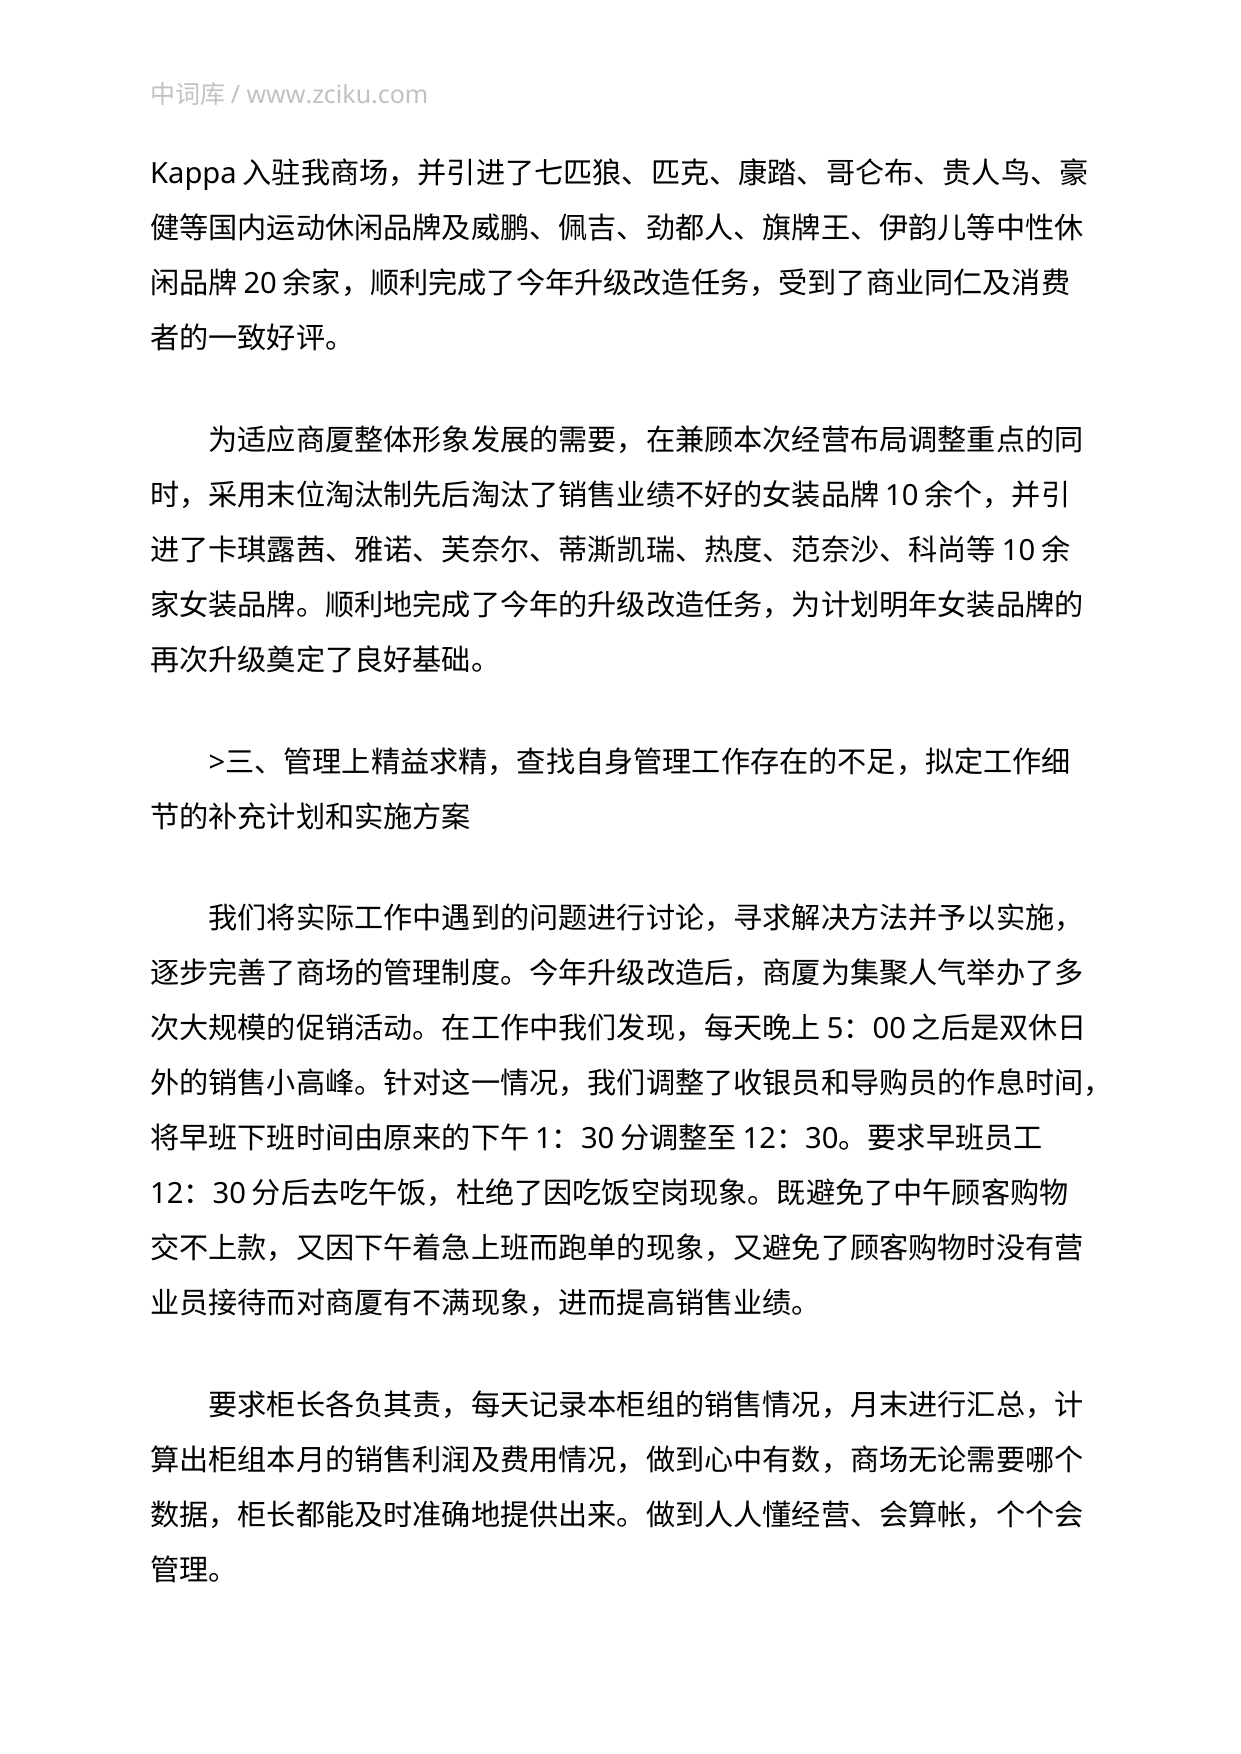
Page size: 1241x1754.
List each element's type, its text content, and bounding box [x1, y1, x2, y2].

text 我们将实际工作中遇到的问题进行讨论，寻求解决方法并予以实施，逐步完善了商场的管理制度。今年升级改造后，商厦为集聚人气举办了多次大规模的促销活动。在工作中我们发现，每天晚上5：00之后是双休日外的销售小高峰。针对这一情况，我们调整了收银员和导购员的作息时间，将早班下班时间由原来的下午1：30分调整至12：30。要求早班员工12：30分后去吃午饭，杜绝了因吃饭空岗现象。既避免了中午顾客购物交不上款，又因下午着急上班而跑单的现象，又避免了顾客购物时没有营业员接待而对商厦有不满现象，进而提高销售业绩。 [150, 895, 1090, 1322]
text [150, 150, 1090, 357]
text 要求柜长各负其责，每天记录本柜组的销售情况，月末进行汇总，计算出柜组本月的销售利润及费用情况，做到心中有数，商场无论需要哪个数据，柜长都能及时准确地提供出来。做到人人懂经营、会算帐，个个会管理。 [150, 1381, 1090, 1588]
text 为适应商厦整体形象发展的需要，在兼顾本次经营布局调整重点的同时，采用末位淘汰制先后淘汰了销售业绩不好的女装品牌10余个，并引进了卡琪露茜、雅诺、芙奈尔、蒂澌凯瑞、热度、范奈沙、科尚等10余家女装品牌。顺利地完成了今年的升级改造任务，为计划明年女装品牌的再次升级奠定了良好基础。 [150, 417, 1090, 679]
text >三、管理上精益求精，查找自身管理工作存在的不足，拟定工作细节的补充计划和实施方案 [150, 738, 1090, 836]
